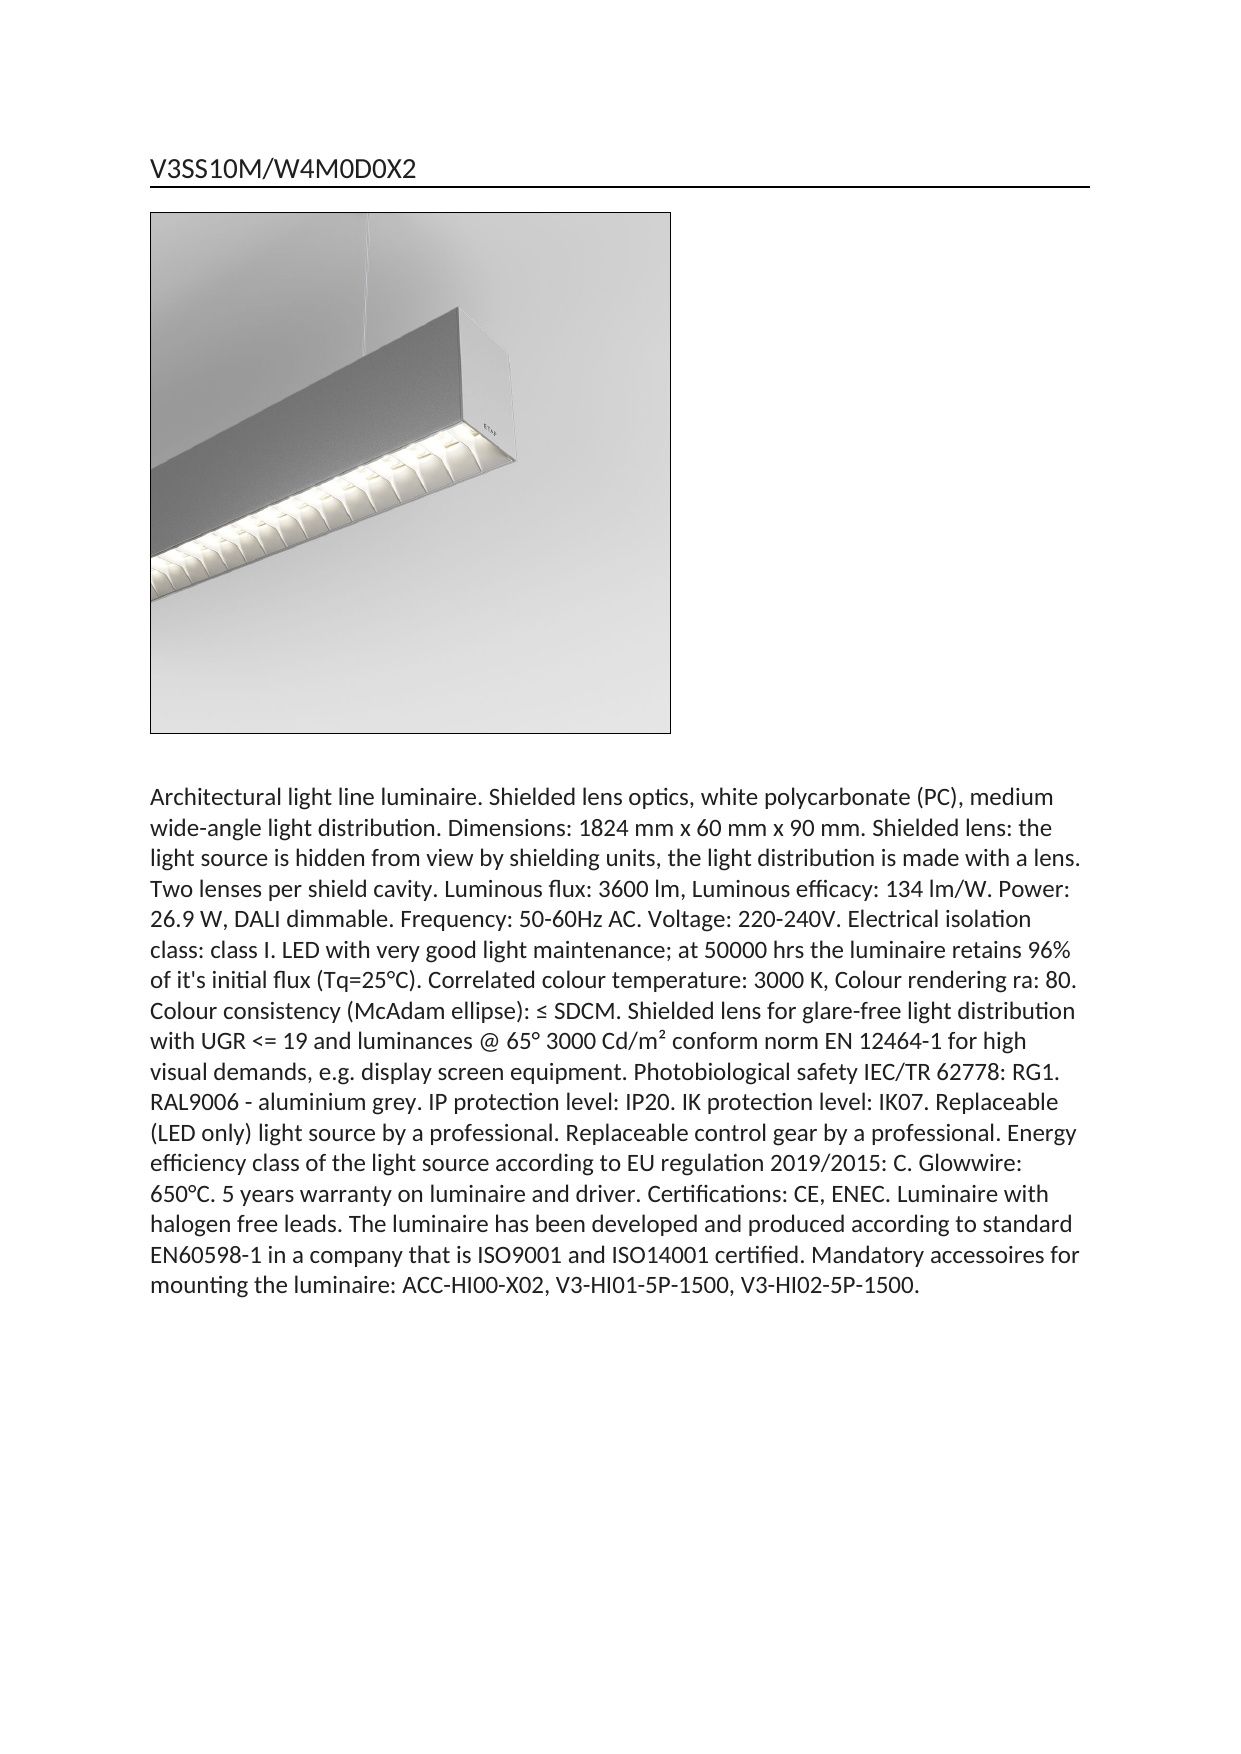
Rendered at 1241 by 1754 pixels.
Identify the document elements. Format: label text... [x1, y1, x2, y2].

picture [151, 213, 670, 733]
text Architectural light line luminaire. Shielded lens optics, white polycarbonate (PC), medium wide-angle light distribution. Dimensions: 1824 mm x 60 mm x 90 mm. Shielded lens: the light source is hidden from view by shielding units, the light distribution is made with a lens. Two lenses per shield cavity. Luminous flux: 3600 lm, Luminous efficacy: 134 lm/W. Power: 26.9 W, DALI dimmable. Frequency: 50-60Hz AC. Voltage: 220-240V. Electrical isolation class: class I. LED with very good light maintenance; at 50000 hrs the luminaire retains 96% of it's initial flux (Tq=25°C). Correlated colour temperature: 3000 K, Colour rendering ra: 80. Colour consistency (McAdam ellipse): ≤ SDCM. Shielded lens for glare-free light distribution with UGR <= 19 and luminances @ 65° 3000 Cd/m² conform norm EN 12464-1 for high visual demands, e.g. display screen equipment. Photobiological safety IEC/TR 62778: RG1. RAL9006 - aluminium grey. IP protection level: IP20. IK protection level: IK07. Replaceable (LED only) light source by a professional. Replaceable control gear by a professional. Energy efficiency class of the light source according to EU regulation 2019/2015: C. Glowwire: 650°C. 5 years warranty on luminaire and driver. Certifications: CE, ENEC. Luminaire with halogen free leads. The luminaire has been developed and produced according to standard EN60598-1 in a company that is ISO9001 and ISO14001 certified. Mandatory accessoires for mounting the luminaire: ACC-HI00-X02, V3-HI01-5P-1500, V3-HI02-5P-1500. [150, 781, 1090, 1300]
text V3SS10M/W4M0D0X2 [150, 150, 1090, 186]
